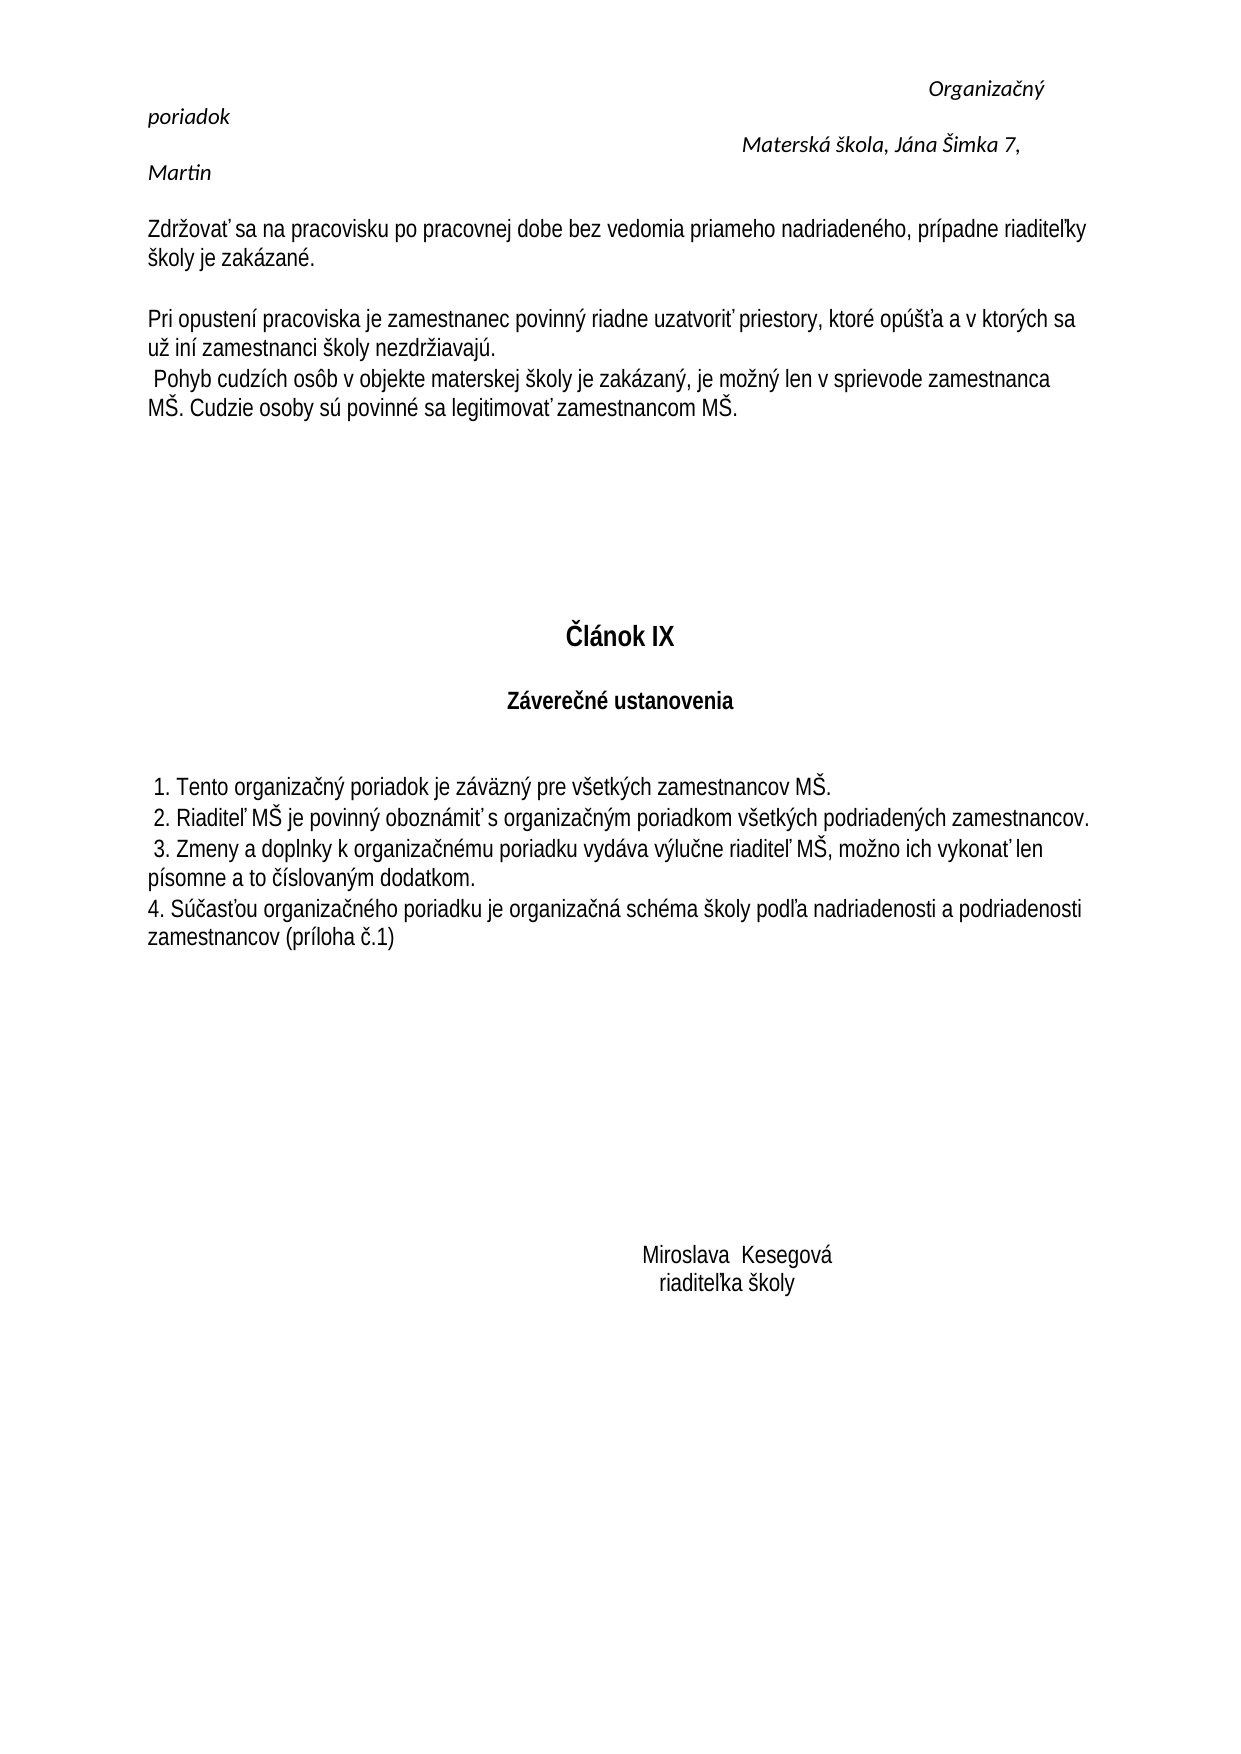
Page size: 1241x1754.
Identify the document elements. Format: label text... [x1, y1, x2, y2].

text riaditeľka školy [148, 1268, 1093, 1297]
text 1. Tento organizačný poriadok je záväzný pre všetkých zamestnancov MŠ. [148, 772, 1093, 801]
text 2. Riaditeľ MŠ je povinný oboznámiť s organizačným poriadkom všetkých podriadených zamestnancov. [148, 803, 1093, 832]
text Pri opustení pracoviska je zamestnanec povinný riadne uzatvoriť priestory, ktoré opúšťa a v ktorých sa už iní zamestnanci školy nezdržiavajú. [148, 304, 1093, 362]
text 4. Súčasťou organizačného poriadku je organizačná schéma školy podľa nadriadenosti a podriadenosti zamestnancov (príloha č.1) [148, 894, 1093, 951]
text Záverečné ustanovenia [148, 686, 1093, 715]
text 3. Zmeny a doplnky k organizačnému poriadku vydáva výlučne riaditeľ MŠ, možno ich vykonať len písomne a to číslovaným dodatkom. [148, 834, 1093, 891]
text Pohyb cudzích osôb v objekte materskej školy je zakázaný, je možný len v sprievode zamestnanca MŠ. Cudzie osoby sú povinné sa legitimovať zamestnancom MŠ. [148, 364, 1093, 421]
text Zdržovať sa na pracovisku po pracovnej dobe bez vedomia priameho nadriadeného, prípadne riaditeľky školy je zakázané. [148, 214, 1093, 271]
text Článok IX [148, 619, 1093, 653]
text Miroslava Kesegová [148, 1240, 1093, 1268]
